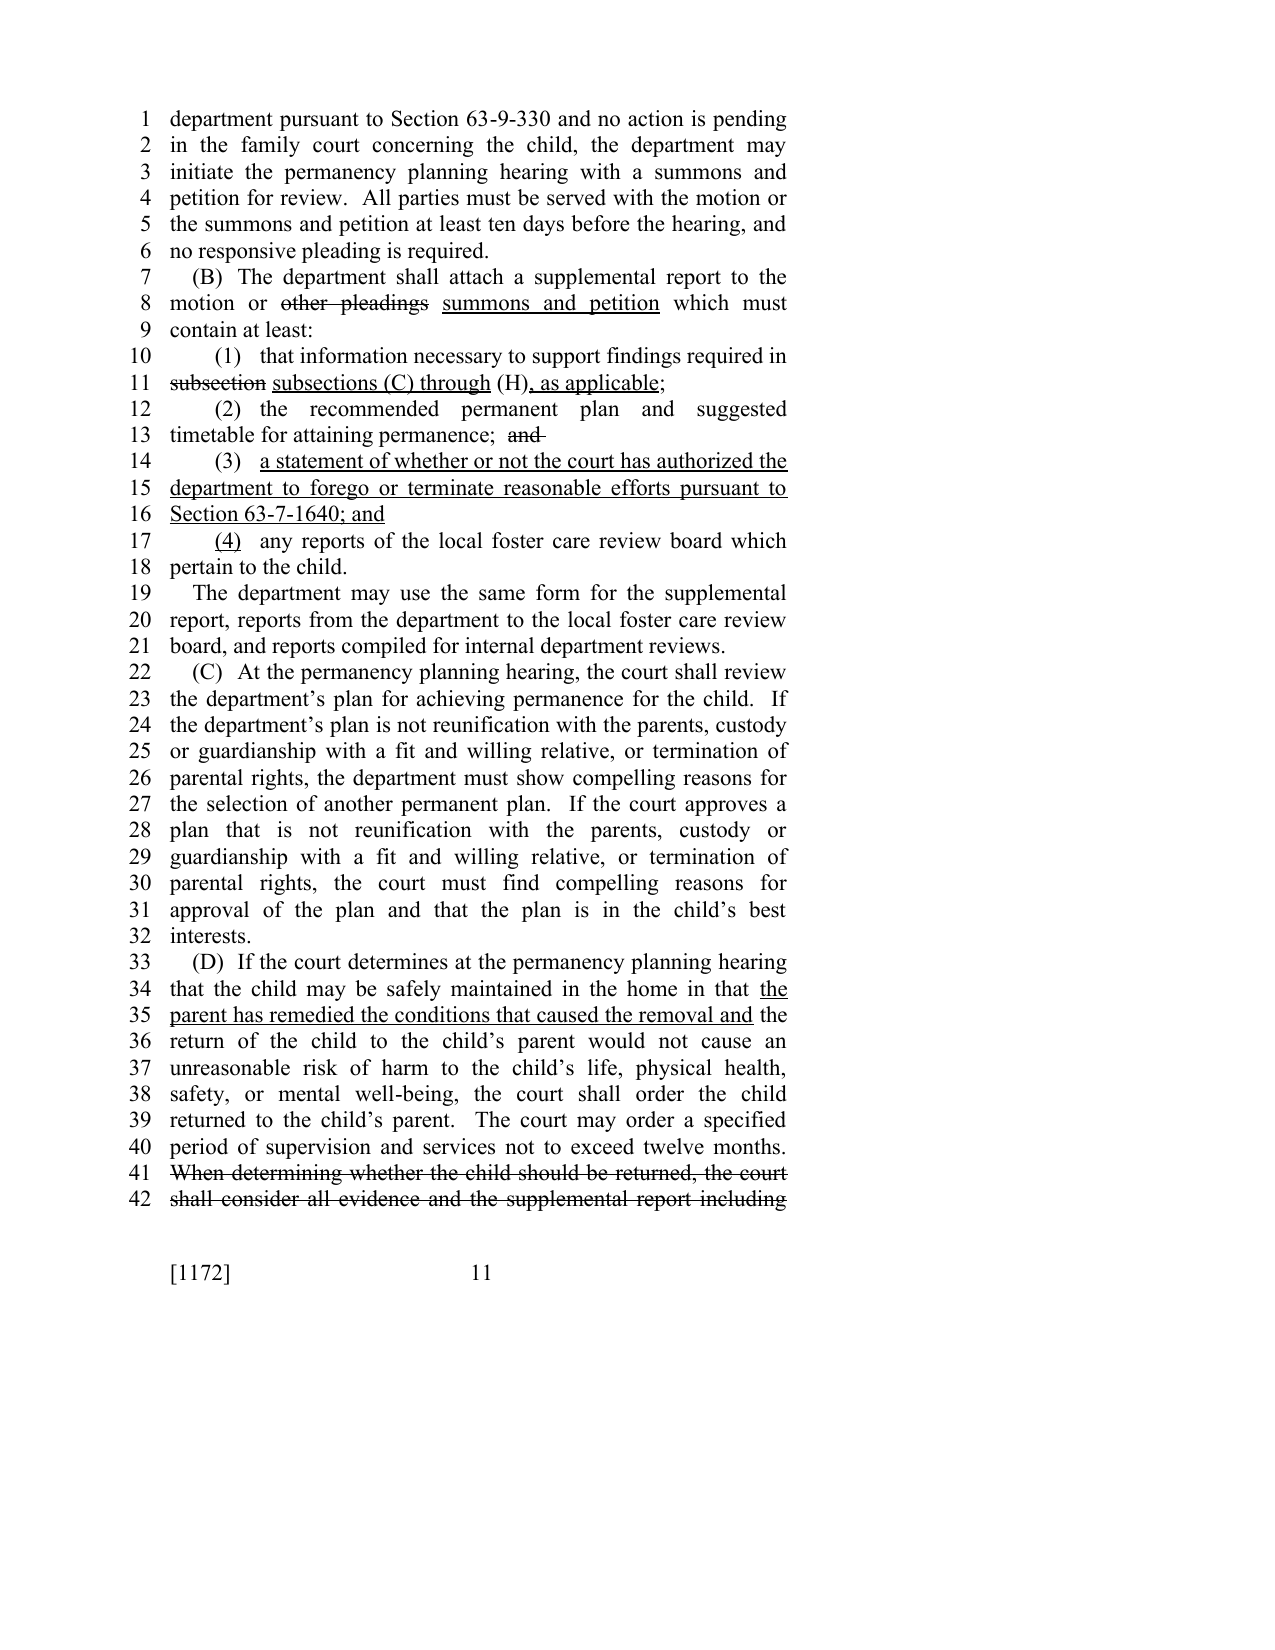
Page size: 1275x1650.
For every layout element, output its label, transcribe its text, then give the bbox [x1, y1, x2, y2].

text (3) a statement of whether or not the court has authorized the department to forego or terminate reasonable efforts pursuant to Section 63-7-1640; and [169, 498, 787, 527]
text (2) the recommended permanent plan and suggested timetable for attaining permanence; and [169, 395, 787, 448]
text (C) At the permanency planning hearing, the court shall review the department’s plan for achieving permanence for the child. If the department’s plan is not reunification with the parents, custody or guardianship with a fit and willing relative, or termination of parental rights, the department must show compelling reasons for the selection of another permanent plan. If the court approves a plan that is not reunification with the parents, custody or guardianship with a fit and willing relative, or termination of parental rights, the court must find compelling reasons for approval of the plan and that the plan is in the child’s best interests. [169, 658, 787, 948]
text (B) The department shall attach a supplemental report to the motion or other pleadings summons and petition which must contain at least: [169, 263, 787, 342]
text (1) that information necessary to support findings required in subsection subsections (C) through (H), as applicable; [169, 342, 787, 395]
text (4) any reports of the local foster care review board which pertain to the child. [169, 527, 787, 579]
text (3) a statement of whether or not the court has authorized the department to forego or terminate reasonable efforts pursuant to Section 63-7-1640; and [169, 448, 787, 497]
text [169, 105, 787, 263]
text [169, 1175, 787, 1200]
text The department may use the same form for the supplemental report, reports from the department to the local foster care review board, and reports compiled for internal department reviews. [169, 579, 787, 658]
